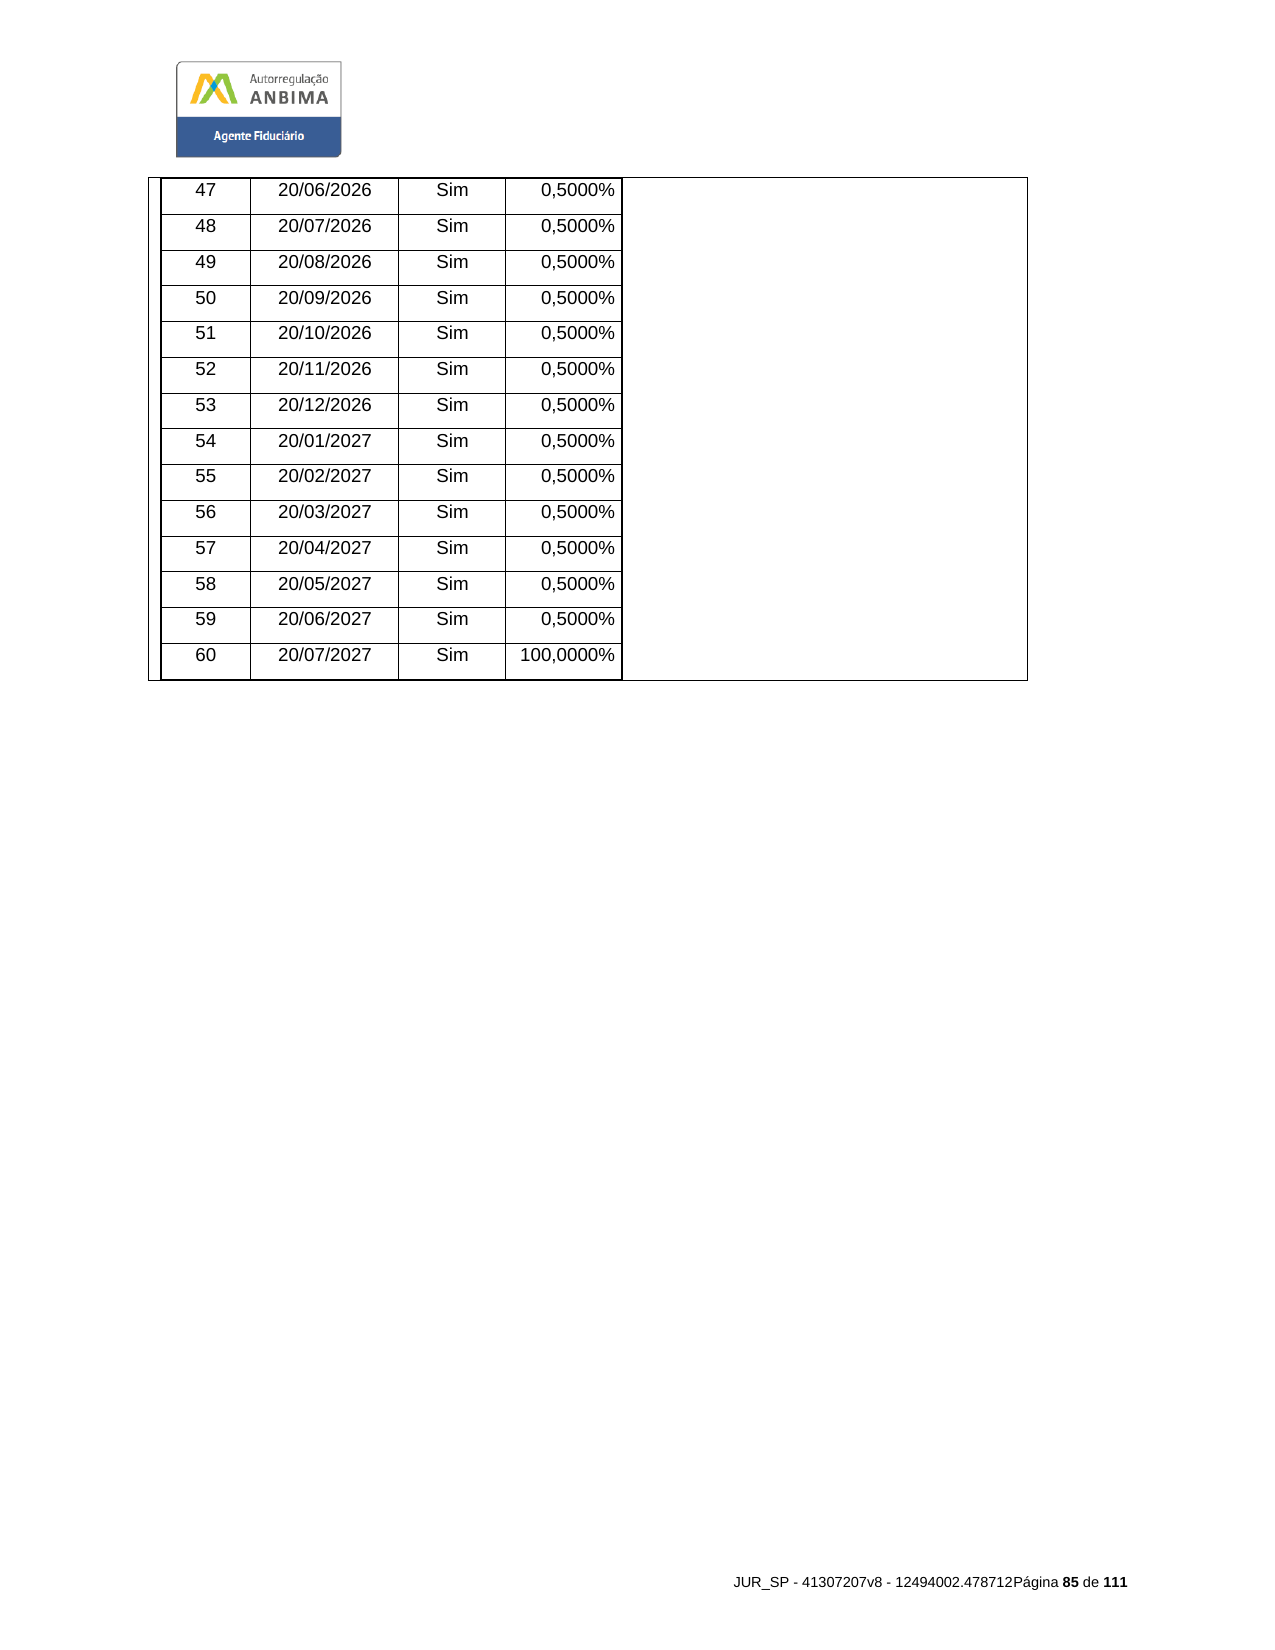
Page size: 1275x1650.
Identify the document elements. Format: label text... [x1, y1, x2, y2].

table_cell 9. FLUXO DE PAGAMENTO DA CCI: [506, 537, 621, 571]
table_cell 9. FLUXO DE PAGAMENTO DA CCI: [251, 394, 398, 428]
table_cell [623, 178, 1027, 679]
table_cell 9. FLUXO DE PAGAMENTO DA CCI: [162, 501, 250, 536]
table_cell 9. FLUXO DE PAGAMENTO DA CCI: [399, 358, 505, 393]
table_cell 9. FLUXO DE PAGAMENTO DA CCI: [162, 429, 250, 464]
table_cell 9. FLUXO DE PAGAMENTO DA CCI: [251, 215, 398, 250]
table_cell 9. FLUXO DE PAGAMENTO DA CCI: [399, 537, 505, 571]
table_cell 9. FLUXO DE PAGAMENTO DA CCI: [506, 465, 621, 500]
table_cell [506, 179, 621, 214]
table_cell 9. FLUXO DE PAGAMENTO DA CCI: [506, 322, 621, 357]
table_cell 9. FLUXO DE PAGAMENTO DA CCI: [506, 644, 621, 679]
table_cell 9. FLUXO DE PAGAMENTO DA CCI: [506, 215, 621, 250]
table_cell 9. FLUXO DE PAGAMENTO DA CCI: [399, 394, 505, 428]
table_cell 9. FLUXO DE PAGAMENTO DA CCI: [251, 322, 398, 357]
table_cell 9. FLUXO DE PAGAMENTO DA CCI: [506, 429, 621, 464]
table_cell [162, 179, 250, 214]
table_cell 9. FLUXO DE PAGAMENTO DA CCI: [162, 286, 250, 321]
table_cell 9. FLUXO DE PAGAMENTO DA CCI: [399, 215, 505, 250]
table_cell 9. FLUXO DE PAGAMENTO DA CCI: [162, 465, 250, 500]
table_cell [251, 179, 398, 214]
table_cell 9. FLUXO DE PAGAMENTO DA CCI: [506, 501, 621, 536]
table_cell 9. FLUXO DE PAGAMENTO DA CCI: [399, 322, 505, 357]
table_cell 9. FLUXO DE PAGAMENTO DA CCI: [506, 251, 621, 285]
table_cell 9. FLUXO DE PAGAMENTO DA CCI: [506, 608, 621, 643]
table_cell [149, 178, 160, 679]
table_cell 9. FLUXO DE PAGAMENTO DA CCI: [399, 429, 505, 464]
table_cell 9. FLUXO DE PAGAMENTO DA CCI: [162, 251, 250, 285]
table_cell 9. FLUXO DE PAGAMENTO DA CCI: [251, 358, 398, 393]
table_cell 9. FLUXO DE PAGAMENTO DA CCI: [251, 429, 398, 464]
table_cell 9. FLUXO DE PAGAMENTO DA CCI: [162, 394, 250, 428]
table_cell 9. FLUXO DE PAGAMENTO DA CCI: [399, 572, 505, 607]
table_cell 9. FLUXO DE PAGAMENTO DA CCI: [162, 358, 250, 393]
table_cell 9. FLUXO DE PAGAMENTO DA CCI: [162, 572, 250, 607]
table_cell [399, 179, 505, 214]
table_cell 9. FLUXO DE PAGAMENTO DA CCI: [251, 608, 398, 643]
table_cell 9. FLUXO DE PAGAMENTO DA CCI: [506, 572, 621, 607]
table_cell 9. FLUXO DE PAGAMENTO DA CCI: [162, 608, 250, 643]
table_cell 9. FLUXO DE PAGAMENTO DA CCI: [399, 501, 505, 536]
table_cell 9. FLUXO DE PAGAMENTO DA CCI: [399, 465, 505, 500]
table_cell 9. FLUXO DE PAGAMENTO DA CCI: [162, 322, 250, 357]
table_cell 9. FLUXO DE PAGAMENTO DA CCI: [251, 572, 398, 607]
table_cell 9. FLUXO DE PAGAMENTO DA CCI: [251, 251, 398, 285]
table_cell 9. FLUXO DE PAGAMENTO DA CCI: [251, 537, 398, 571]
table_cell 9. FLUXO DE PAGAMENTO DA CCI: [251, 465, 398, 500]
table_cell 9. FLUXO DE PAGAMENTO DA CCI: [506, 394, 621, 428]
table_cell 9. FLUXO DE PAGAMENTO DA CCI: [506, 286, 621, 321]
table_cell 9. FLUXO DE PAGAMENTO DA CCI: [399, 286, 505, 321]
table_cell 9. FLUXO DE PAGAMENTO DA CCI: [399, 251, 505, 285]
table_cell 9. FLUXO DE PAGAMENTO DA CCI: [251, 286, 398, 321]
table_cell 9. FLUXO DE PAGAMENTO DA CCI: [162, 215, 250, 250]
table_cell 9. FLUXO DE PAGAMENTO DA CCI: [162, 537, 250, 571]
table_cell 9. FLUXO DE PAGAMENTO DA CCI: [399, 608, 505, 643]
table_cell 9. FLUXO DE PAGAMENTO DA CCI: [251, 644, 398, 679]
table_cell 9. FLUXO DE PAGAMENTO DA CCI: [506, 358, 621, 393]
table_cell 9. FLUXO DE PAGAMENTO DA CCI: [251, 501, 398, 536]
table_cell 9. FLUXO DE PAGAMENTO DA CCI: [162, 644, 250, 679]
table_cell 9. FLUXO DE PAGAMENTO DA CCI: [399, 644, 505, 679]
